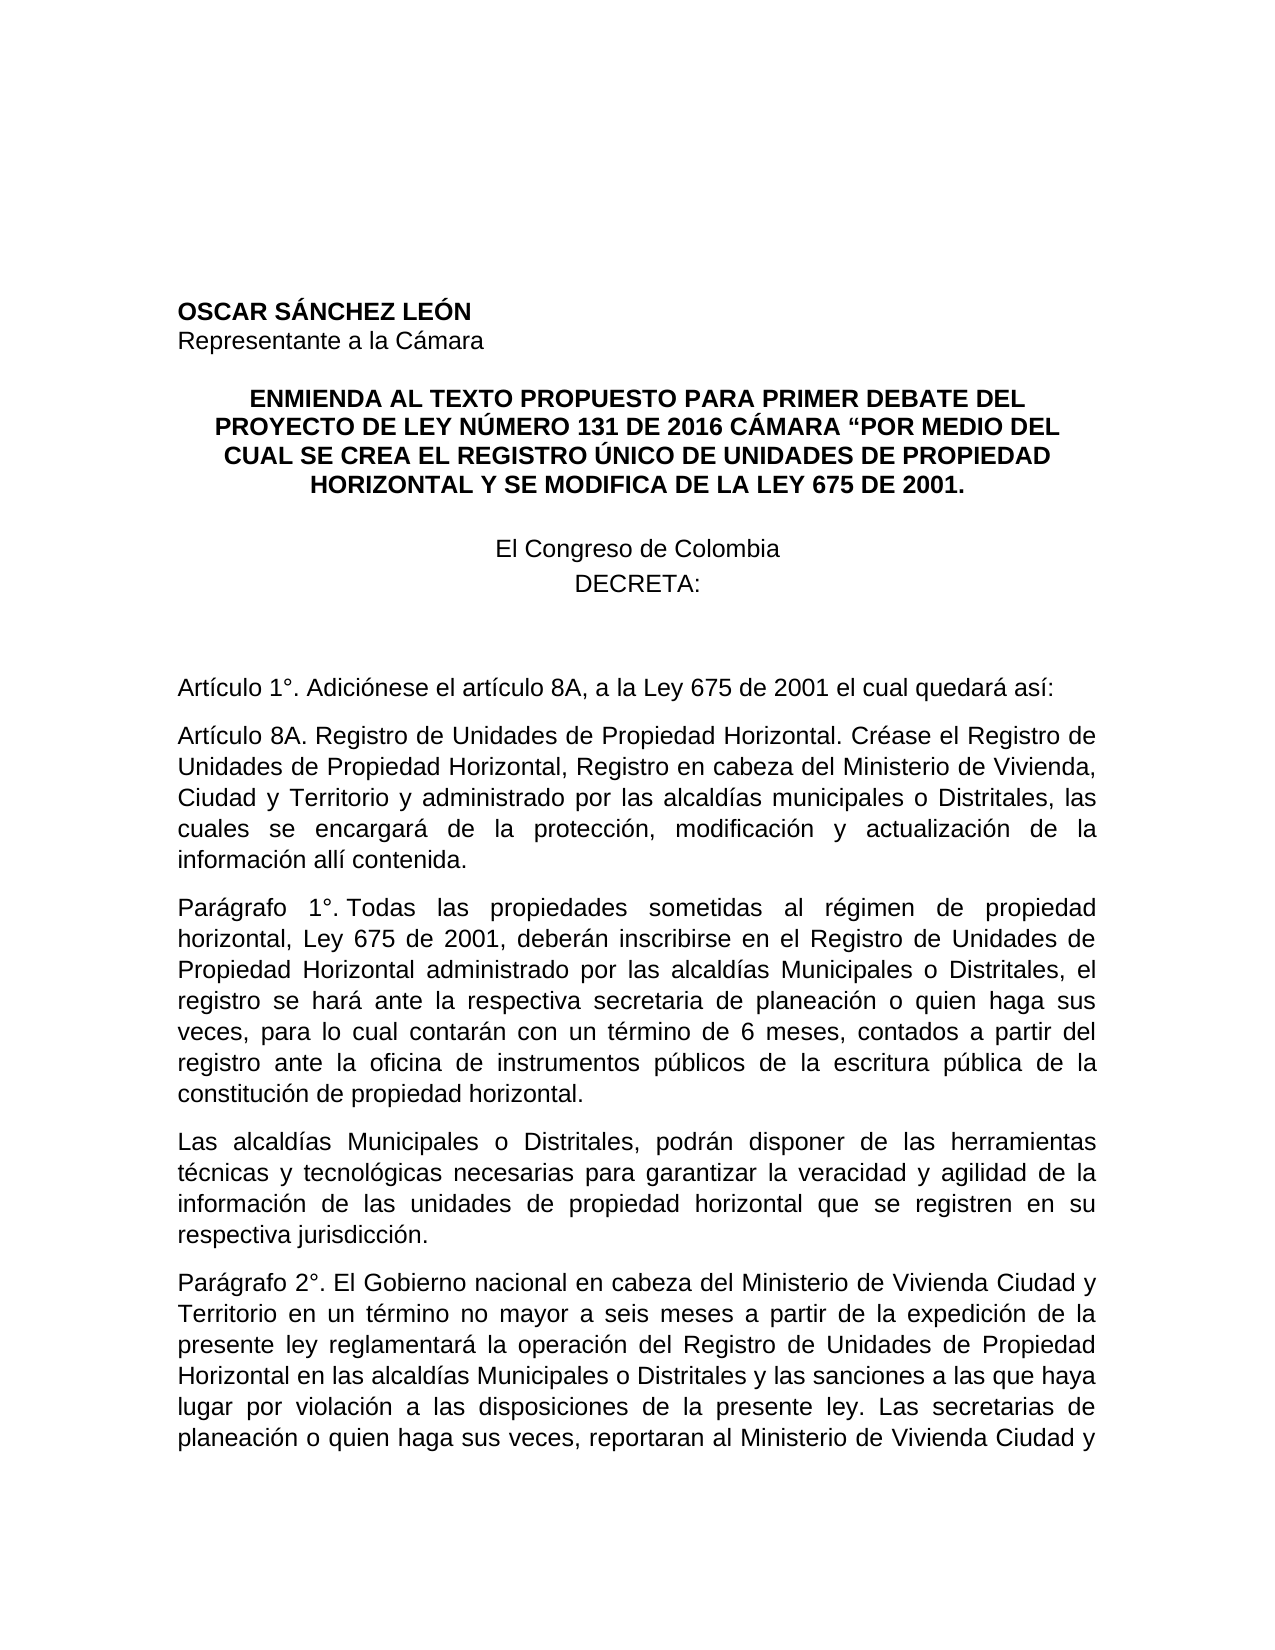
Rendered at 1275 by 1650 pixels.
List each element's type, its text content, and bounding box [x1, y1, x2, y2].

text El Congreso de Colombia [177, 533, 1098, 563]
text OSCAR SÁNCHEZ LEÓN Representante a la Cámara [177, 297, 1098, 355]
text Artículo 8A. Registro de Unidades de Propiedad Horizontal. Créase el Registro de Unidades de Propiedad Horizontal, Registro en cabeza del Ministerio de Vivienda, Ciudad y Territorio y administrado por las alcaldías municipales o Distritales, las cuales se encargará de la protección, modificación y actualización de la información allí contenida. [177, 721, 1098, 874]
text DECRETA: [177, 568, 1098, 598]
text Artículo 1°. Adiciónese el artículo 8A, a la Ley 675 de 2001 el cual quedará así: [177, 673, 1098, 702]
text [177, 1268, 1098, 1452]
text Parágrafo 1°. Todas las propiedades sometidas al régimen de propiedad horizontal, Ley 675 de 2001, deberán inscribirse en el Registro de Unidades de Propiedad Horizontal administrado por las alcaldías Municipales o Distritales, el registro se hará ante la respectiva secretaria de planeación o quien haga sus veces, para lo cual contarán con un término de 6 meses, contados a partir del registro ante la oficina de instrumentos públicos de la escritura pública de la constitución de propiedad horizontal. [177, 893, 1098, 1108]
text ENMIENDA AL TEXTO PROPUESTO PARA PRIMER DEBATE DEL PROYECTO DE LEY NÚMERO 131 DE 2016 CÁMARA “POR MEDIO DEL CUAL SE CREA EL REGISTRO ÚNICO DE UNIDADES DE PROPIEDAD HORIZONTAL Y SE MODIFICA DE LA LEY 675 DE 2001. [177, 383, 1098, 498]
text Las alcaldías Municipales o Distritales, podrán disponer de las herramientas técnicas y tecnológicas necesarias para garantizar la veracidad y agilidad de la información de las unidades de propiedad horizontal que se registren en su respectiva jurisdicción. [177, 1127, 1098, 1249]
